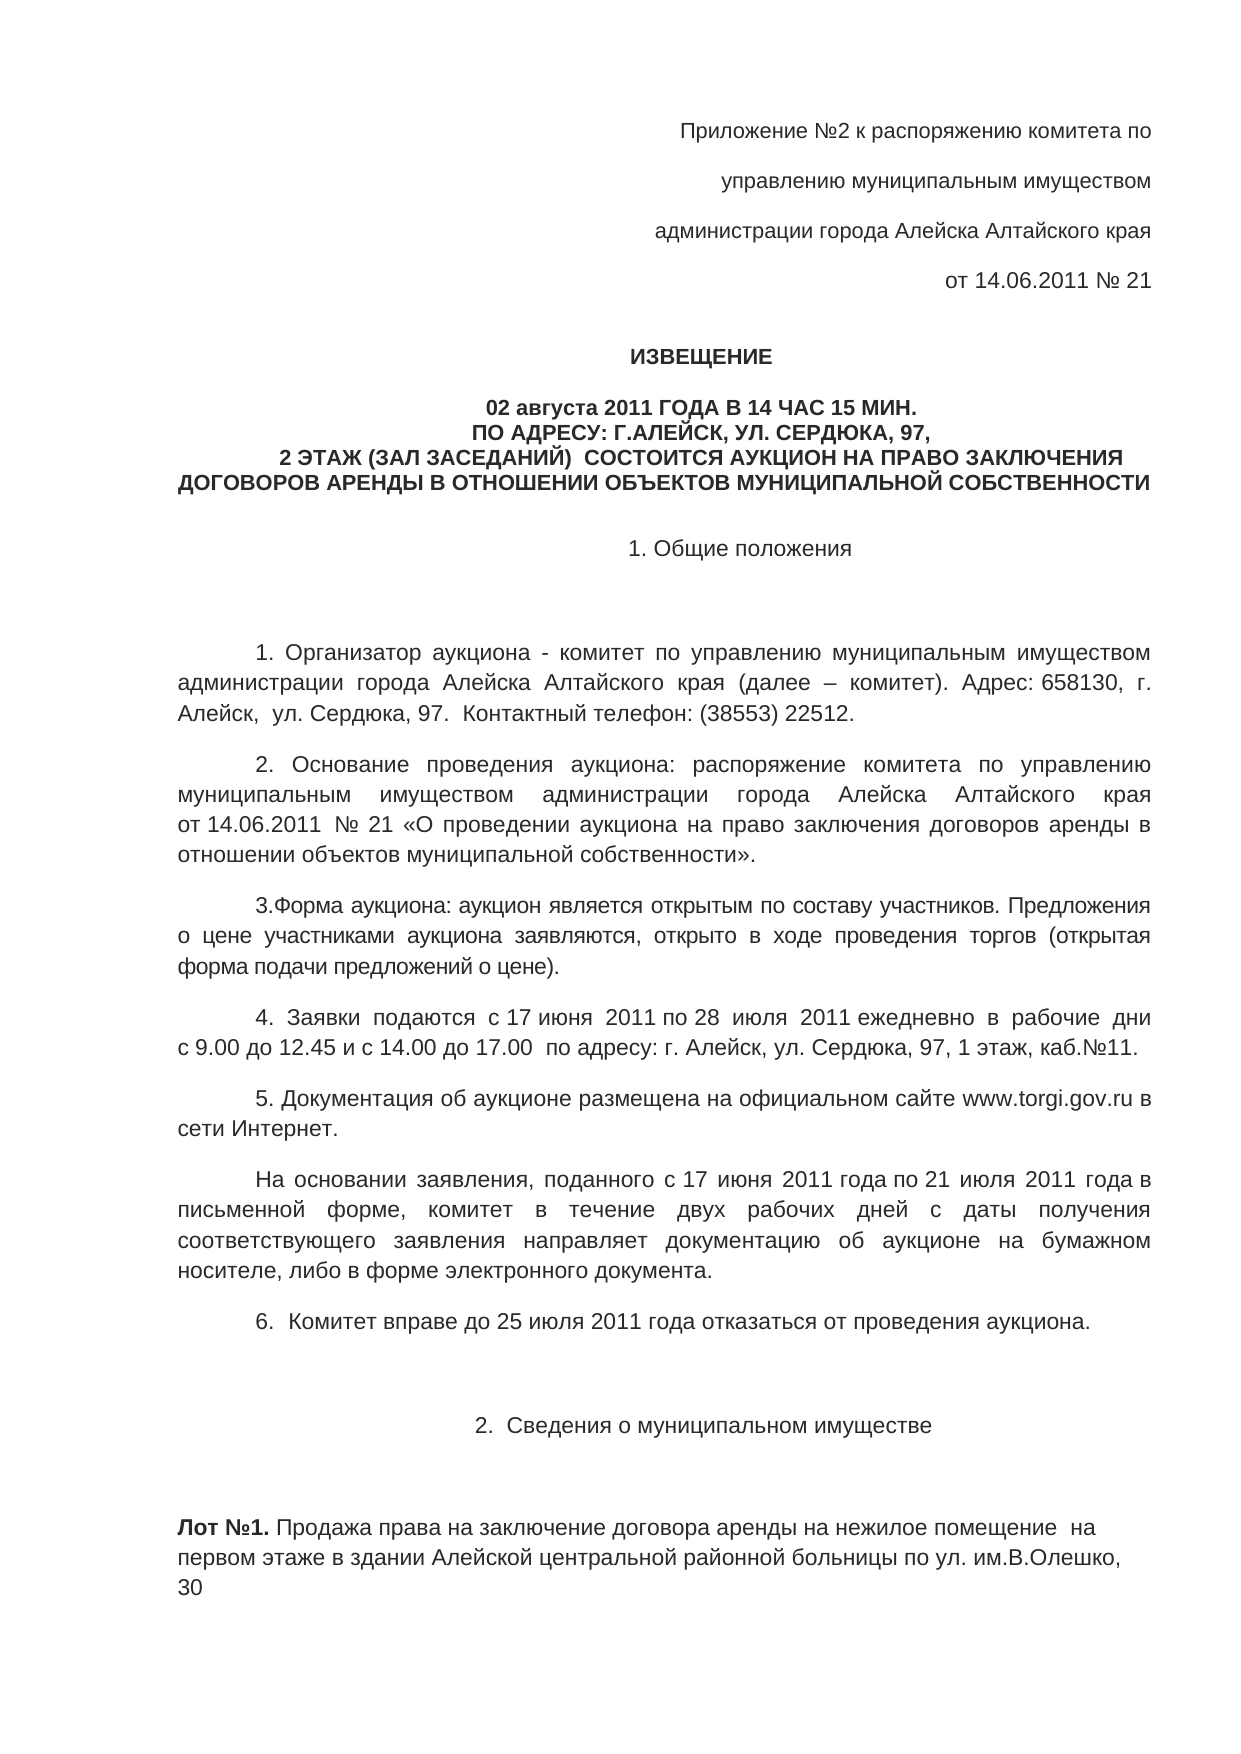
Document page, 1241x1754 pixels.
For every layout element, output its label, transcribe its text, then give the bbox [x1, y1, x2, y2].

text Приложение №2 к распоряжению комитета по [177, 118, 1152, 143]
text ИЗВЕЩЕНИЕ [177, 344, 1152, 369]
text 1. Организатор аукциона - комитет по управлению муниципальным имуществом администрации города Алейска Алтайского края (далее – комитет). Адрес: 658130, г. Алейск, ул. Сердюка, 97. Контактный телефон: (38553) 22512. [177, 639, 1152, 726]
text 5. Документация об аукционе размещена на официальном сайте www.torgi.gov.ru в сети Интернет. [177, 1085, 1152, 1141]
text 02 августа 2011 ГОДА В 14 ЧАС 15 МИН. [177, 395, 1152, 420]
text администрации города Алейска Алтайского края [177, 218, 1152, 243]
text 2. Основание проведения аукциона: распоряжение комитета по управлению муниципальным имуществом администрации города Алейска Алтайского края от 14.06.2011 № 21 «О проведении аукциона на право заключения договоров аренды в отношении объектов муниципальной собственности». [177, 751, 1152, 867]
text управлению муниципальным имуществом [177, 168, 1152, 193]
text 6. Комитет вправе до 25 июля 2011 года отказаться от проведения аукциона. [177, 1308, 1152, 1336]
text 2. Сведения о муниципальном имуществе [177, 1412, 1152, 1438]
text 2 ЭТАЖ (ЗАЛ ЗАСЕДАНИЙ) СОСТОИТСЯ АУКЦИОН НА ПРАВО ЗАКЛЮЧЕНИЯ ДОГОВОРОВ АРЕНДЫ В ОТНОШЕНИИ ОБЪЕКТОВ МУНИЦИПАЛЬНОЙ СОБСТВЕННОСТИ [177, 445, 1152, 496]
text 1. Общие положения [177, 529, 1152, 563]
text ПО АДРЕСУ: Г.АЛЕЙСК, УЛ. СЕРДЮКА, 97, [177, 420, 1152, 445]
text На основании заявления, поданного с 17 июня 2011 года по 21 июля 2011 года в письменной форме, комитет в течение двух рабочих дней с даты получения соответствующего заявления направляет документацию об аукционе на бумажном носителе, либо в форме электронного документа. [177, 1166, 1152, 1283]
text 3.Форма аукциона: аукцион является открытым по составу участников. Предложения о цене участниками аукциона заявляются, открыто в ходе проведения торгов (открытая форма подачи предложений о цене). [177, 892, 1152, 979]
text Лот №1. Продажа права на заключение договора аренды на нежилое помещение на первом этаже в здании Алейской центральной районной больницы по ул. им.В.Олешко, 30 [177, 1514, 1152, 1601]
text от 14.06.2011 № 21 [177, 267, 1152, 294]
text 4. Заявки подаются с 17 июня 2011 по 28 июля 2011 ежедневно в рабочие дни с 9.00 до 12.45 и с 14.00 до 17.00 по адресу: г. Алейск, ул. Сердюка, 97, 1 этаж, каб.№11. [177, 1004, 1152, 1060]
